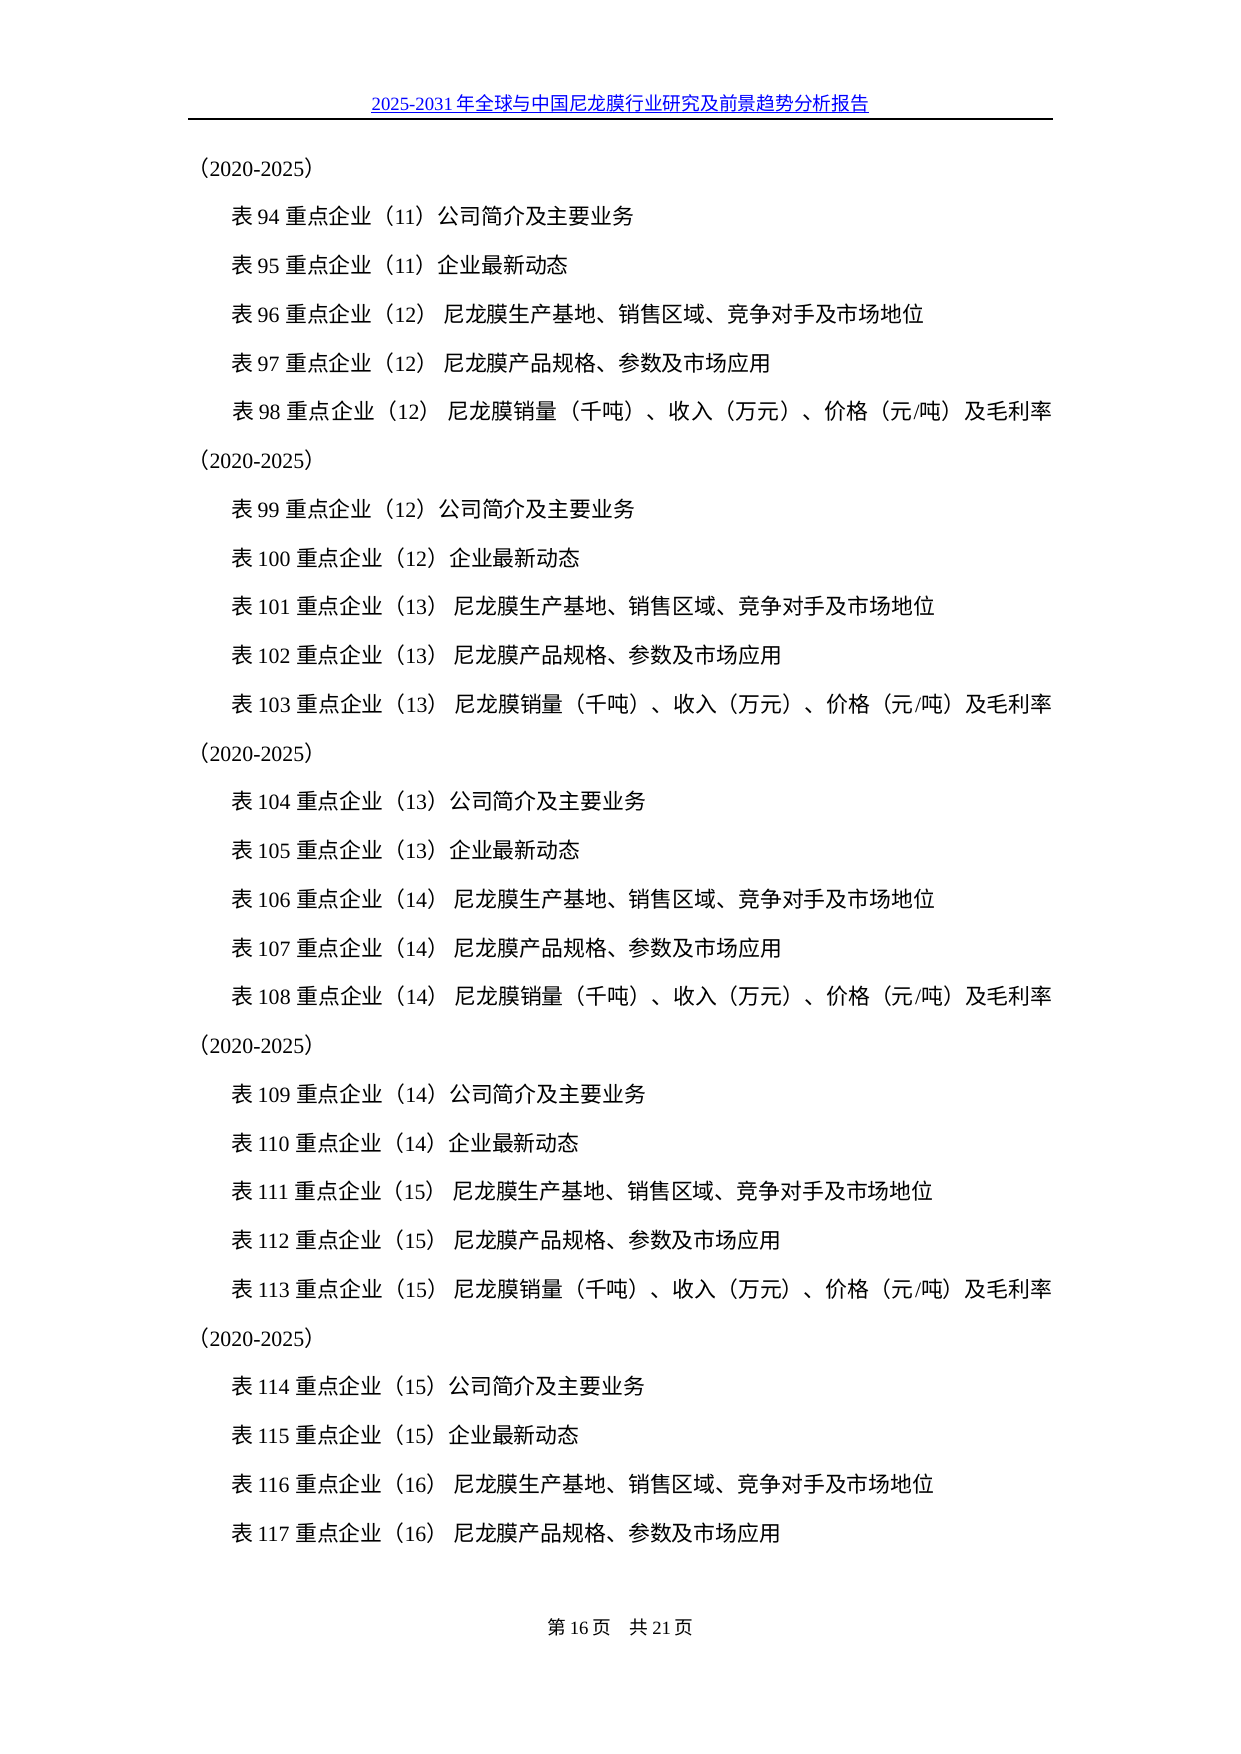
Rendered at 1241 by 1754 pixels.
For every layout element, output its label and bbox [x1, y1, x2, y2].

text [187, 150, 1053, 1548]
